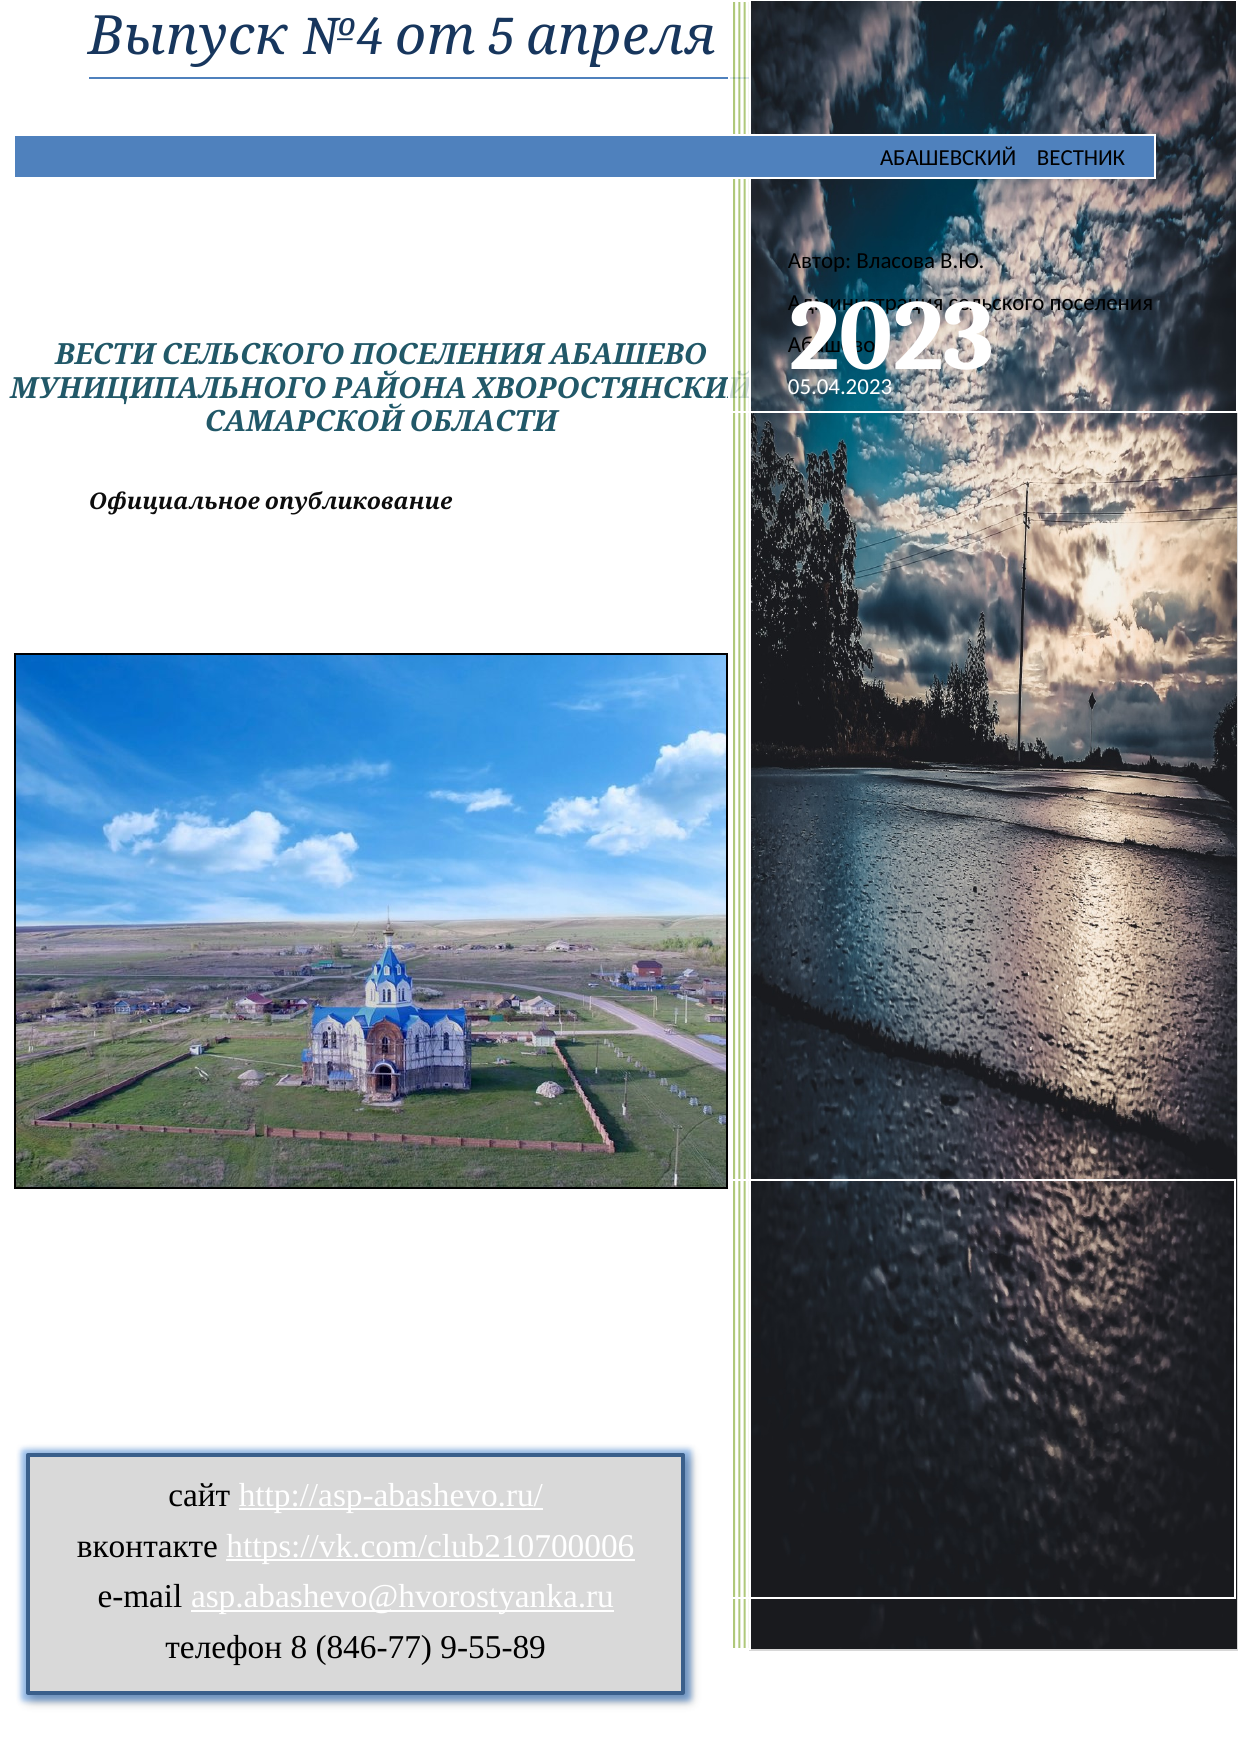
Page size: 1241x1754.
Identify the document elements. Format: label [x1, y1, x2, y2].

picture [811, 345, 832, 359]
picture [751, 179, 921, 411]
picture [751, 1181, 1234, 1597]
picture [839, 302, 844, 312]
picture [16, 655, 726, 1187]
picture [866, 312, 870, 326]
picture [751, 413, 1237, 1649]
picture [857, 279, 866, 293]
picture [751, 1, 1236, 411]
